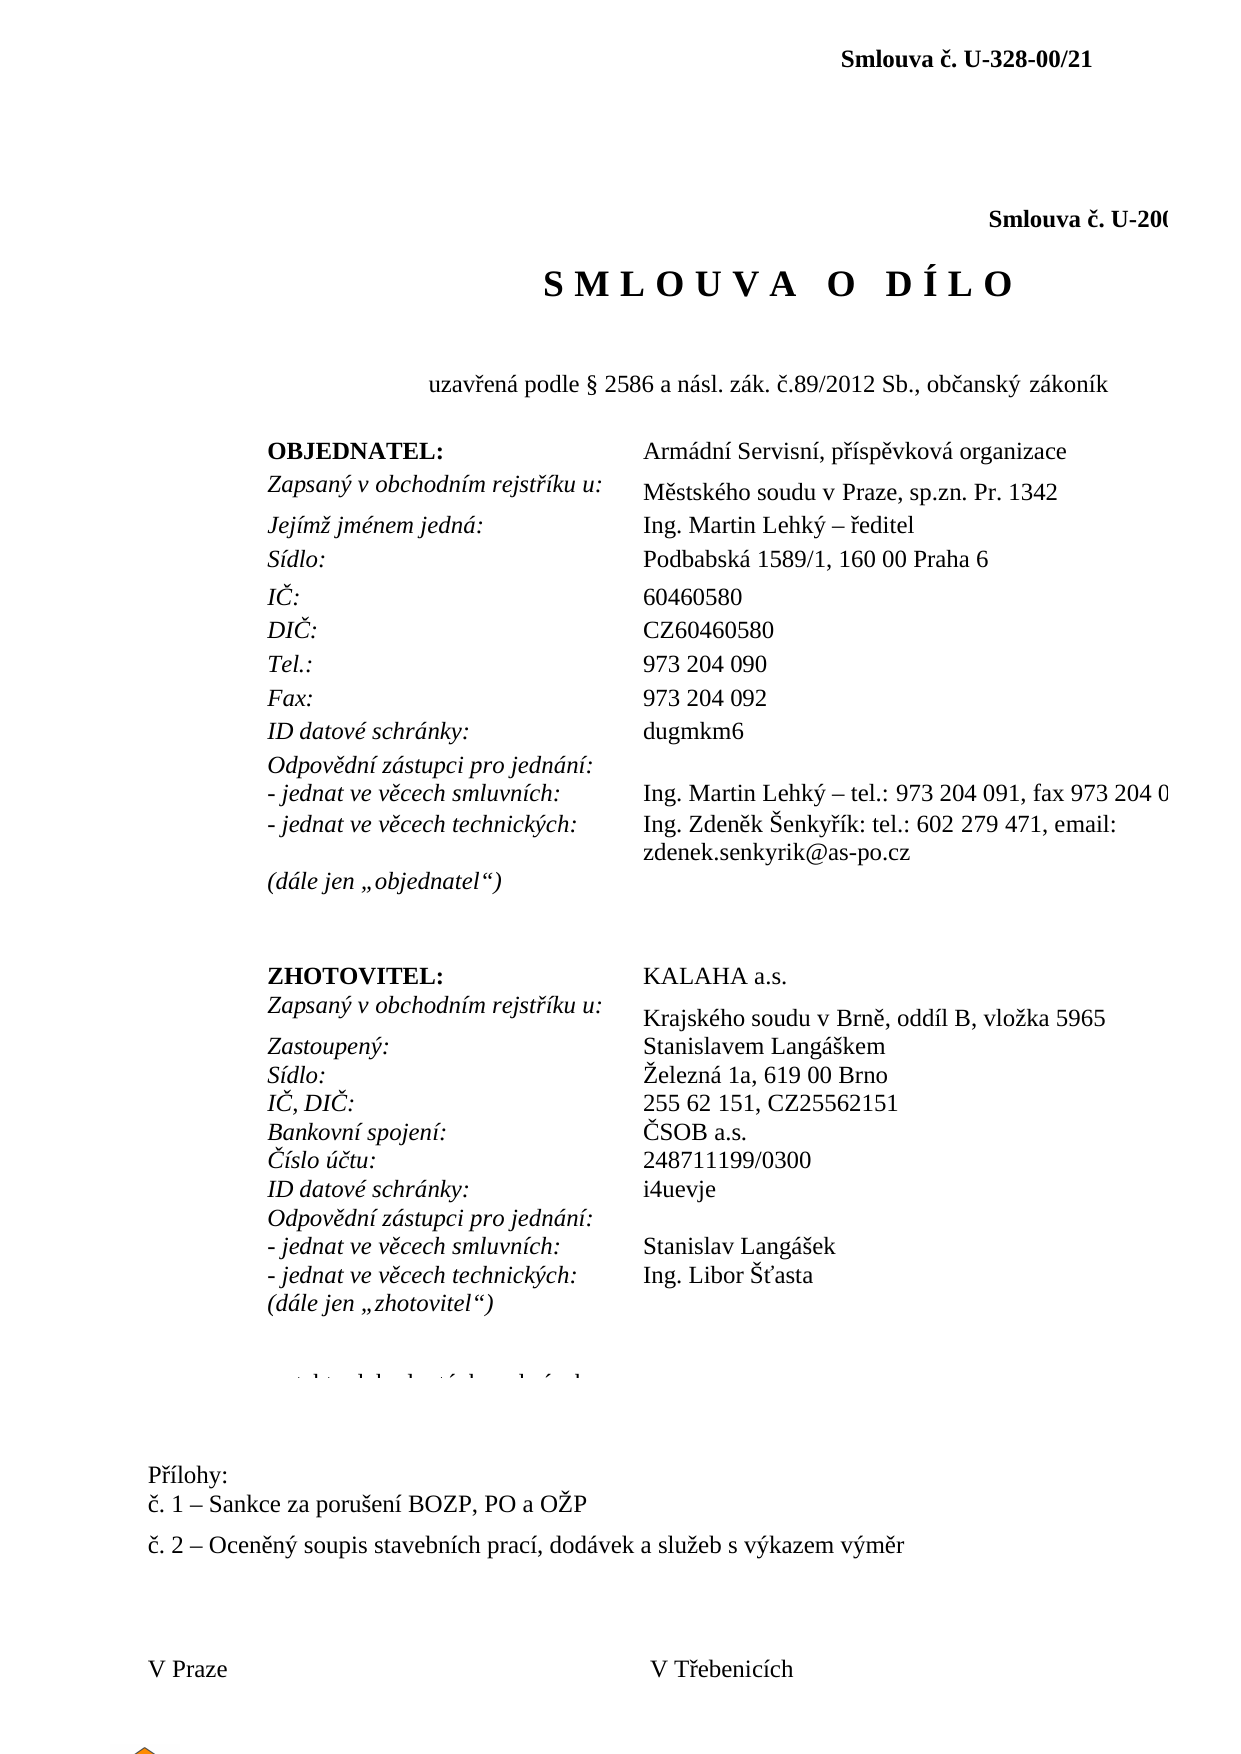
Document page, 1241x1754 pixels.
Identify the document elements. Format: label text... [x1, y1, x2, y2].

text č. 1 – Sankce za porušení BOZP, PO a OŽP [148, 1489, 1107, 1518]
text V Praze V Třebenicích [148, 1654, 1107, 1683]
text č. 2 – Oceněný soupis stavebních prací, dodávek a služeb s výkazem výměr [148, 1531, 1107, 1559]
text Přílohy: [148, 1461, 1107, 1489]
picture [109, 1744, 180, 1754]
